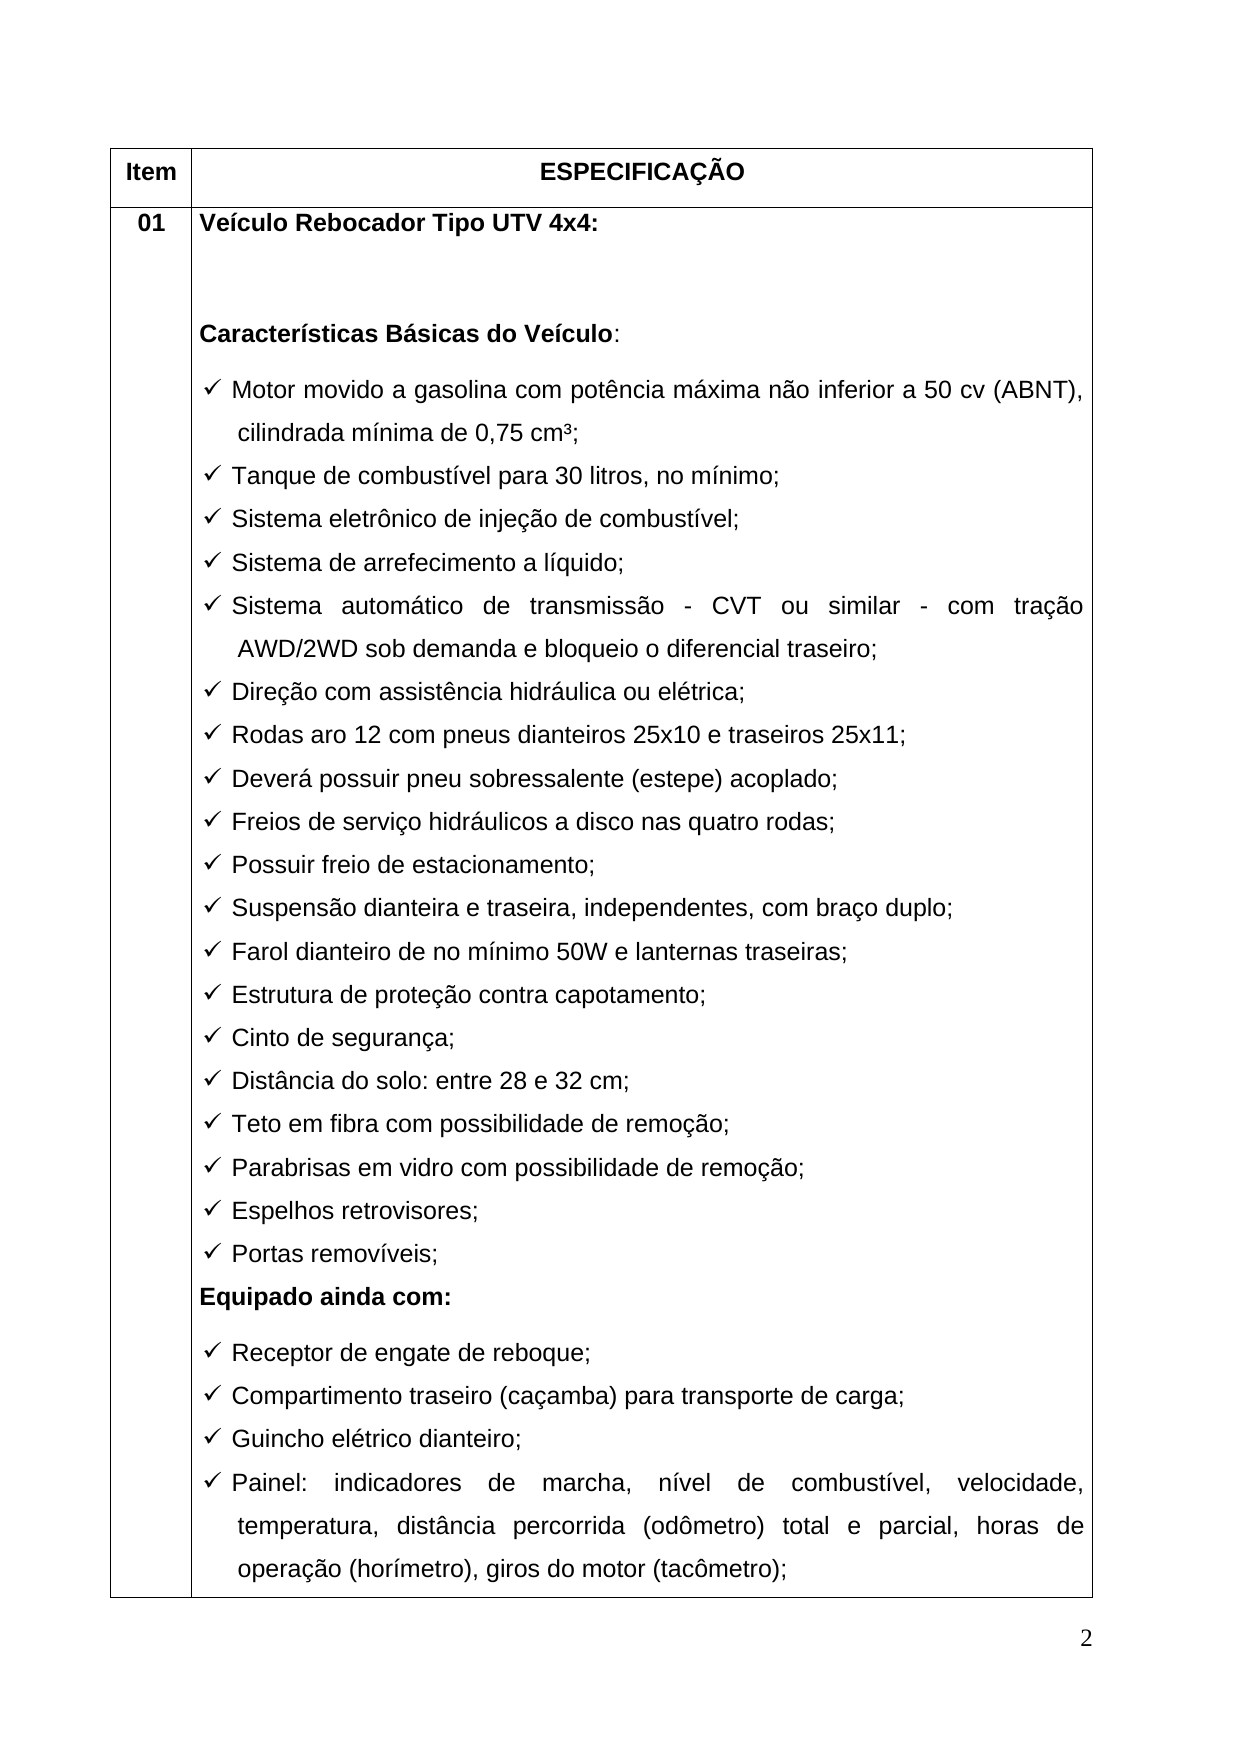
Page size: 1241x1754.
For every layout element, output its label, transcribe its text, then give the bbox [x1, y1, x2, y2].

table_header Item [111, 149, 191, 207]
table_header ESPECIFICAÇÃO [192, 149, 1092, 207]
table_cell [192, 208, 1092, 1597]
table_cell 01 [111, 208, 191, 1597]
